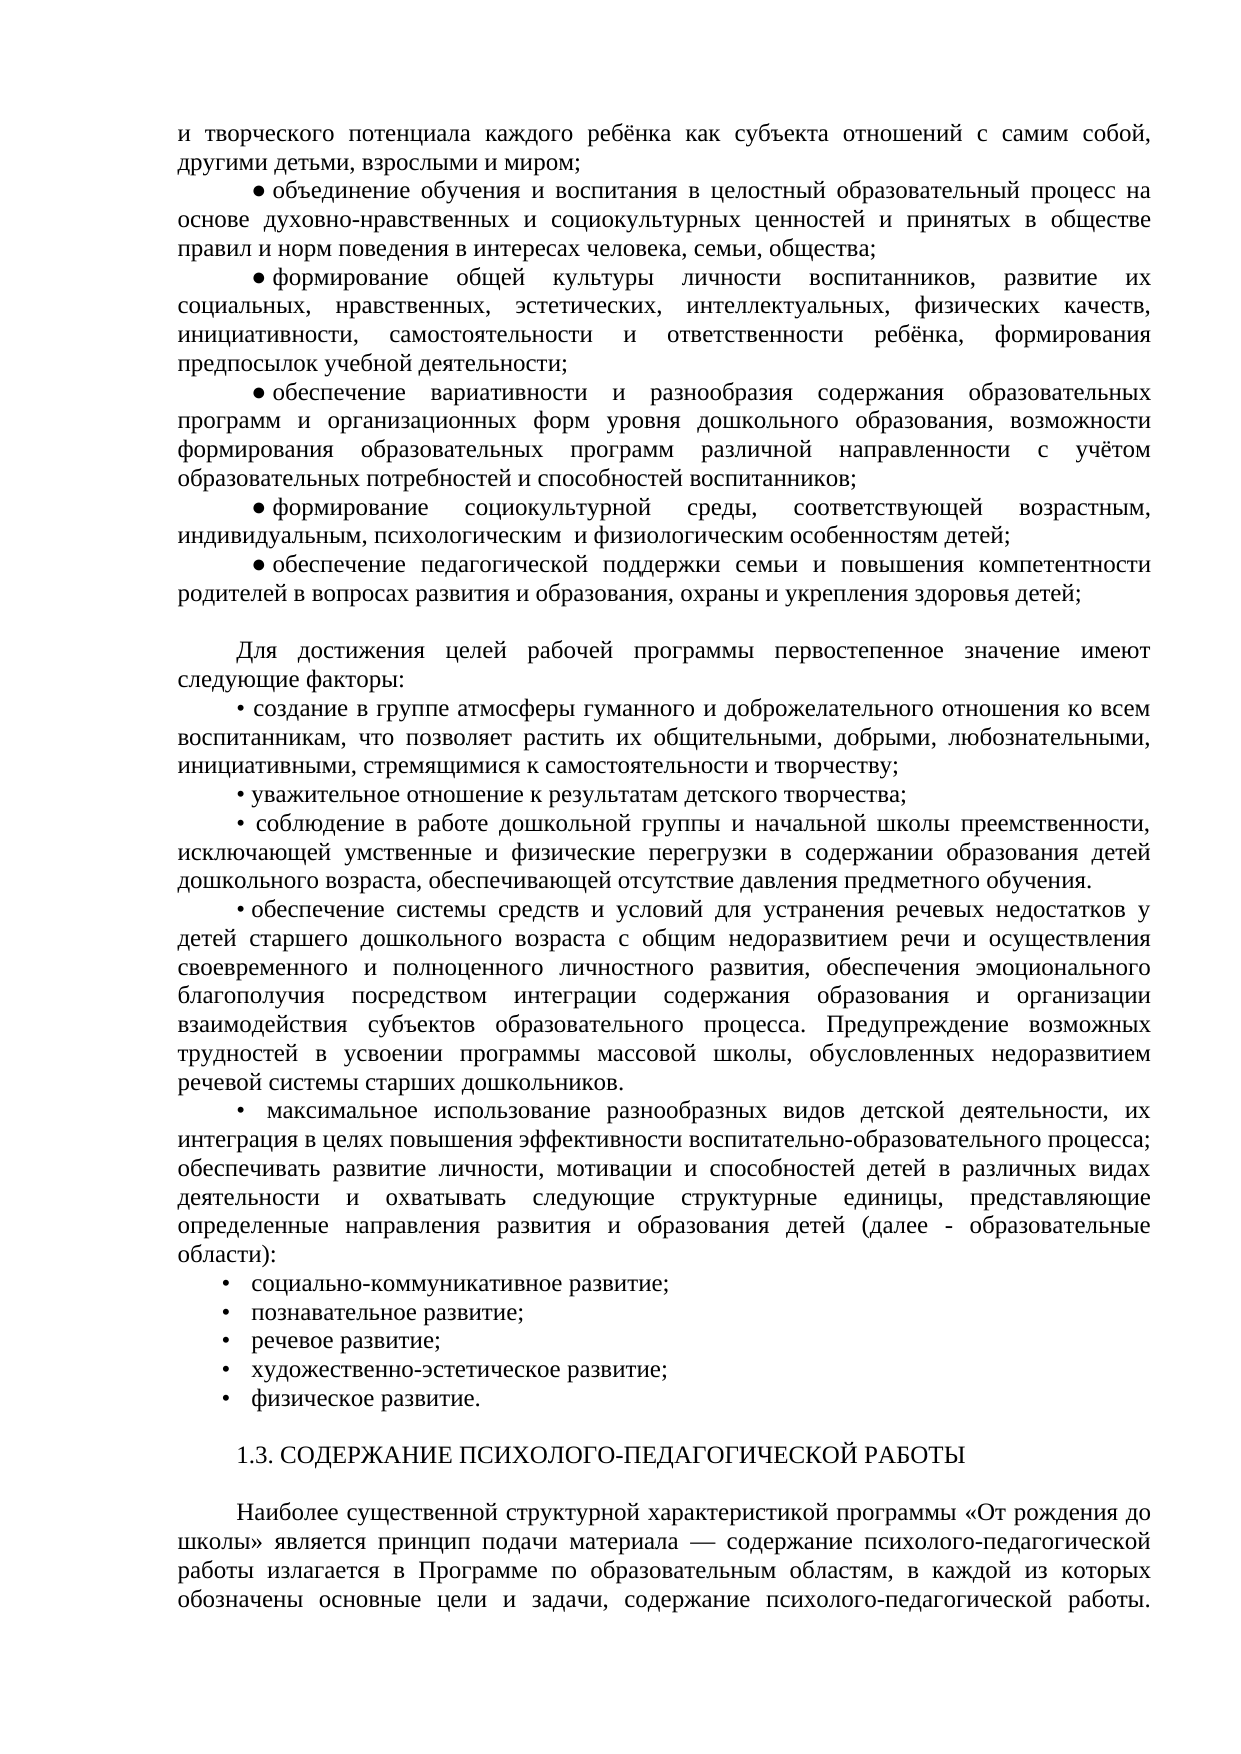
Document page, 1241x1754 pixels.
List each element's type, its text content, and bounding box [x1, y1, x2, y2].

text 1.3. СОДЕРЖАНИЕ ПСИХОЛОГО-ПЕДАГОГИЧЕСКОЙ РАБОТЫ [177, 1441, 1152, 1469]
list максимальное использование разнообразных видов детской деятельности, их интеграция в целях повышения эффективности воспитательно-образовательного процесса; обеспечивать развитие личности, мотивации и способностей детей в различных видах деятельности и охватывать следующие структурные единицы, представляющие определенные направления развития и образования детей (далее - образовательные области): [177, 1096, 1152, 1268]
text • создание в группе атмосферы гуманного и доброжелательного отношения ко всем воспитанникам, что позволяет растить их общительными, добрыми, любознательными, инициативными, стремящимися к самостоятельности и творчеству; [177, 693, 1152, 779]
text ● обеспечение вариативности и разнообразия содержания образовательных программ и организационных форм уровня дошкольного образования, возможности формирования образовательных программ различной направленности с учётом образовательных потребностей и способностей воспитанников; [177, 377, 1152, 492]
list художественно-эстетическое развитие; [177, 1354, 1152, 1383]
text • уважительное отношение к результатам детского творчества; [177, 779, 1152, 808]
list социально-коммуникативное развитие; [177, 1268, 1152, 1297]
list обеспечение системы средств и условий для устранения речевых недостатков у детей старшего дошкольного возраста с общим недоразвитием речи и осуществления своевременного и полноценного личностного развития, обеспечения эмоционального благополучия посредством интеграции содержания образования и организации взаимодействия субъектов образовательного процесса. Предупреждение возможных трудностей в усвоении программы массовой школы, обусловленных недоразвитием речевой системы старших дошкольников. [177, 894, 1152, 1096]
text Для достижения целей рабочей программы первостепенное значение имеют следующие факторы: [177, 636, 1152, 693]
text ● формирование общей культуры личности воспитанников, развитие их социальных, нравственных, эстетических, интеллектуальных, физических качеств, инициативности, самостоятельности и ответственности ребёнка, формирования предпосылок учебной деятельности; [177, 262, 1152, 377]
text ● формирование социокультурной среды, соответствующей возрастным, индивидуальным, психологическим и физиологическим особенностям детей; [177, 492, 1152, 549]
list физическое развитие. [177, 1383, 1152, 1412]
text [177, 118, 1152, 176]
list познавательное развитие; [177, 1297, 1152, 1326]
text ● объединение обучения и воспитания в целостный образовательный процесс на основе духовно-нравственных и социокультурных ценностей и принятых в обществе правил и норм поведения в интересах человека, семьи, общества; [177, 176, 1152, 262]
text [177, 1497, 1152, 1612]
list речевое развитие; [177, 1326, 1152, 1354]
text ● обеспечение педагогической поддержки семьи и повышения компетентности родителей в вопросах развития и образования, охраны и укрепления здоровья детей; [177, 549, 1152, 607]
text • соблюдение в работе дошкольной группы и начальной школы преемственности, исключающей умственные и физические перегрузки в содержании образования детей дошкольного возраста, обеспечивающей отсутствие давления предметного обучения. [177, 808, 1152, 894]
